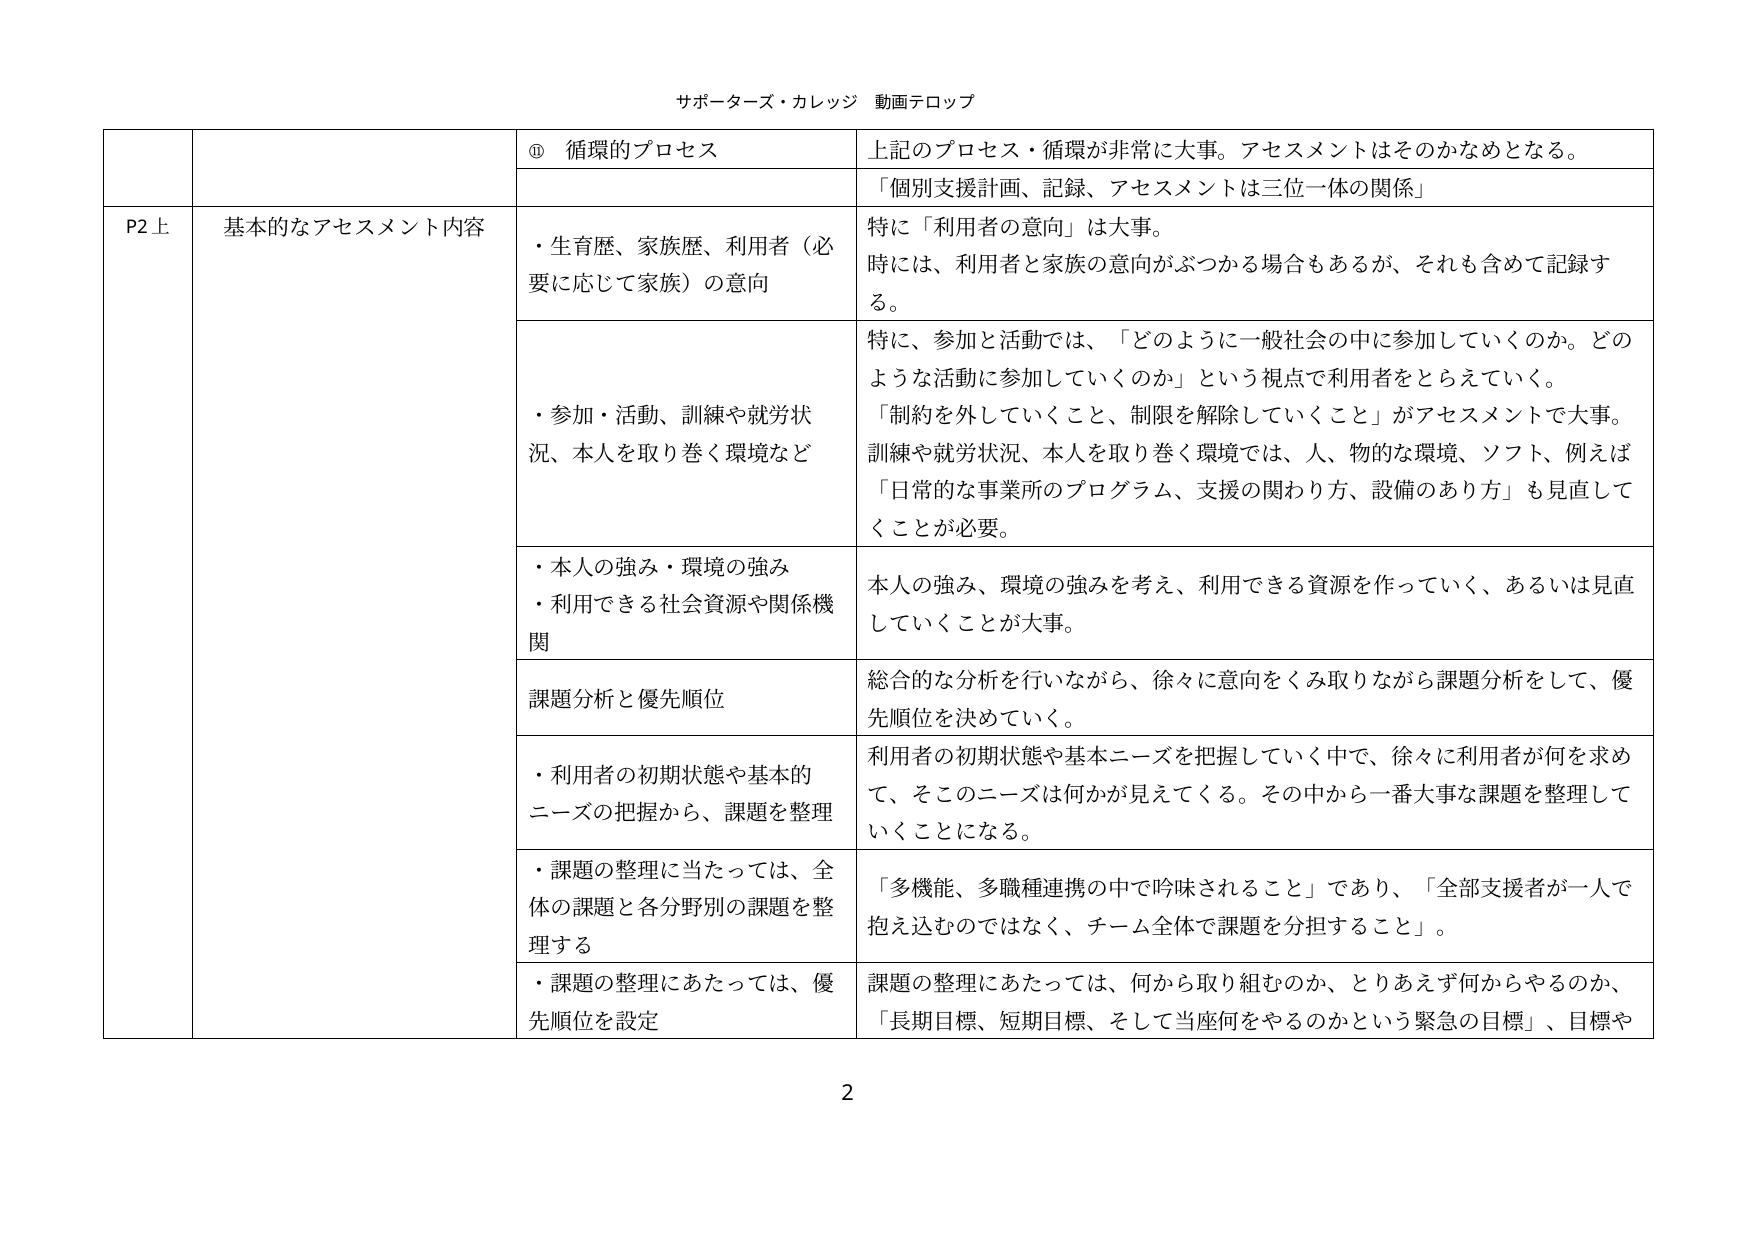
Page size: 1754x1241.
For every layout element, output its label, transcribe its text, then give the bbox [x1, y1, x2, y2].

table_cell 循環的プロセス [517, 130, 856, 167]
table_cell 特に「利用者の意向」は大事。 時には、利用者と家族の意向がぶつかる場合もあるが、それも含めて記録する。 [857, 207, 1653, 319]
table_cell 基本的なアセスメント内容 [193, 207, 516, 1038]
table_cell ・参加・活動、訓練や就労状況、本人を取り巻く環境など [517, 321, 856, 546]
table_cell ・利用者の初期状態や基本的ニーズの把握から、課題を整理 [517, 736, 856, 849]
table_cell 総合的な分析を行いながら、徐々に意向をくみ取りながら課題分析をして、優先順位を決めていく。 [857, 660, 1653, 735]
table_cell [517, 963, 856, 1038]
table_cell P2上 [104, 207, 192, 1038]
table_cell 「多機能、多職種連携の中で吟味されること」であり、「全部支援者が一人で抱え込むのではなく、チーム全体で課題を分担すること」。 [857, 850, 1653, 962]
table_cell 課題分析と優先順位 [517, 660, 856, 735]
table_cell ・生育歴、家族歴、利用者（必要に応じて家族）の意向 [517, 207, 856, 319]
table_cell ・本人の強み・環境の強み ・利用できる社会資源や関係機関 [517, 547, 856, 659]
table_cell [517, 169, 856, 206]
table_cell 特に、参加と活動では、「どのように一般社会の中に参加していくのか。どのような活動に参加していくのか」という視点で利用者をとらえていく。 「制約を外していくこと、制限を解除していくこと」がアセスメントで大事。 訓練や就労状況、本人を取り巻く環境では、人、物的な環境、ソフト、例えば「日常的な事業所のプログラム、支援の関わり方、設備のあり方」も見直してくことが必要。 [857, 321, 1653, 546]
table_cell 本人の強み、環境の強みを考え、利用できる資源を作っていく、あるいは見直していくことが大事。 [857, 547, 1653, 659]
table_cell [857, 963, 1653, 1038]
table_cell 利用者の初期状態や基本ニーズを把握していく中で、徐々に利用者が何を求めて、そこのニーズは何かが見えてくる。その中から一番大事な課題を整理していくことになる。 [857, 736, 1653, 849]
table_cell 上記のプロセス・循環が非常に大事。アセスメントはそのかなめとなる。 [857, 130, 1653, 167]
table_cell ・課題の整理に当たっては、全体の課題と各分野別の課題を整理する [517, 850, 856, 962]
table_cell 「個別支援計画、記録、アセスメントは三位一体の関係」 [857, 169, 1653, 206]
